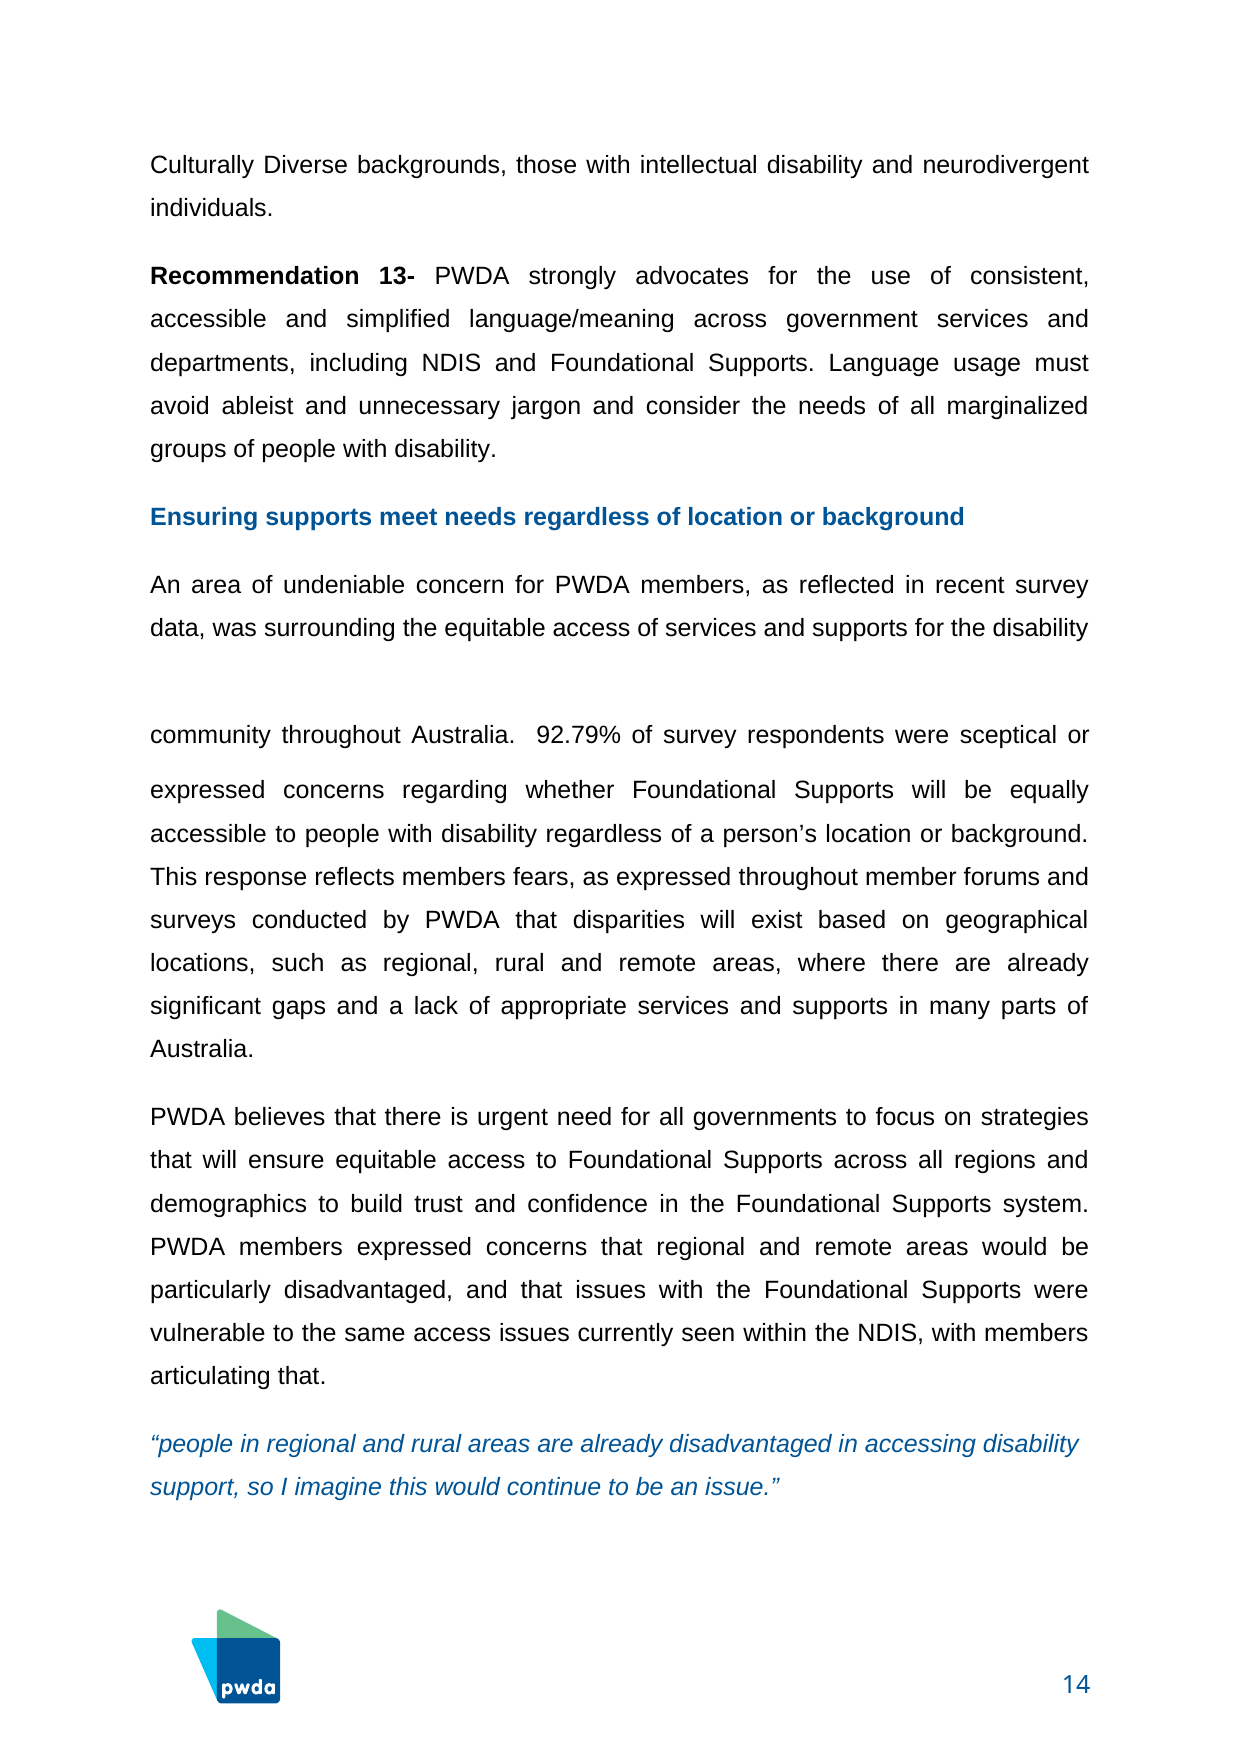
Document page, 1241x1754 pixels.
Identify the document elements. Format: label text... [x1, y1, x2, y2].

text “people in regional and rural areas are already disadvantaged in accessing disability support, so I imagine this would continue to be an issue.” [150, 1429, 1090, 1501]
text An area of undeniable concern for PWDA members, as reflected in recent survey data, was surrounding the equitable access of services and supports for the disability community throughout Australia. 92.79% of survey respondents were sceptical or expressed concerns regarding whether Foundational Supports will be equally accessible to people with disability regardless of a person’s location or background. This response reflects members fears, as expressed throughout member forums and surveys conducted by PWDA that disparities will exist based on geographical locations, such as regional, rural and remote areas, where there are already significant gaps and a lack of appropriate services and supports in many parts of Australia. [150, 570, 1090, 1063]
text Recommendation 13- PWDA strongly advocates for the use of consistent, accessible and simplified language/meaning across government services and departments, including NDIS and Foundational Supports. Language usage must avoid ableist and unnecessary jargon and consider the needs of all marginalized groups of people with disability. [150, 261, 1090, 462]
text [150, 150, 1090, 222]
text PWDA believes that there is urgent need for all governments to focus on strategies that will ensure equitable access to Foundational Supports across all regions and demographics to build trust and confidence in the Foundational Supports system. PWDA members expressed concerns that regional and remote areas would be particularly disadvantaged, and that issues with the Foundational Supports were vulnerable to the same access issues currently seen within the NDIS, with members articulating that. [150, 1102, 1090, 1390]
text Ensuring supports meet needs regardless of location or background [150, 502, 1090, 531]
